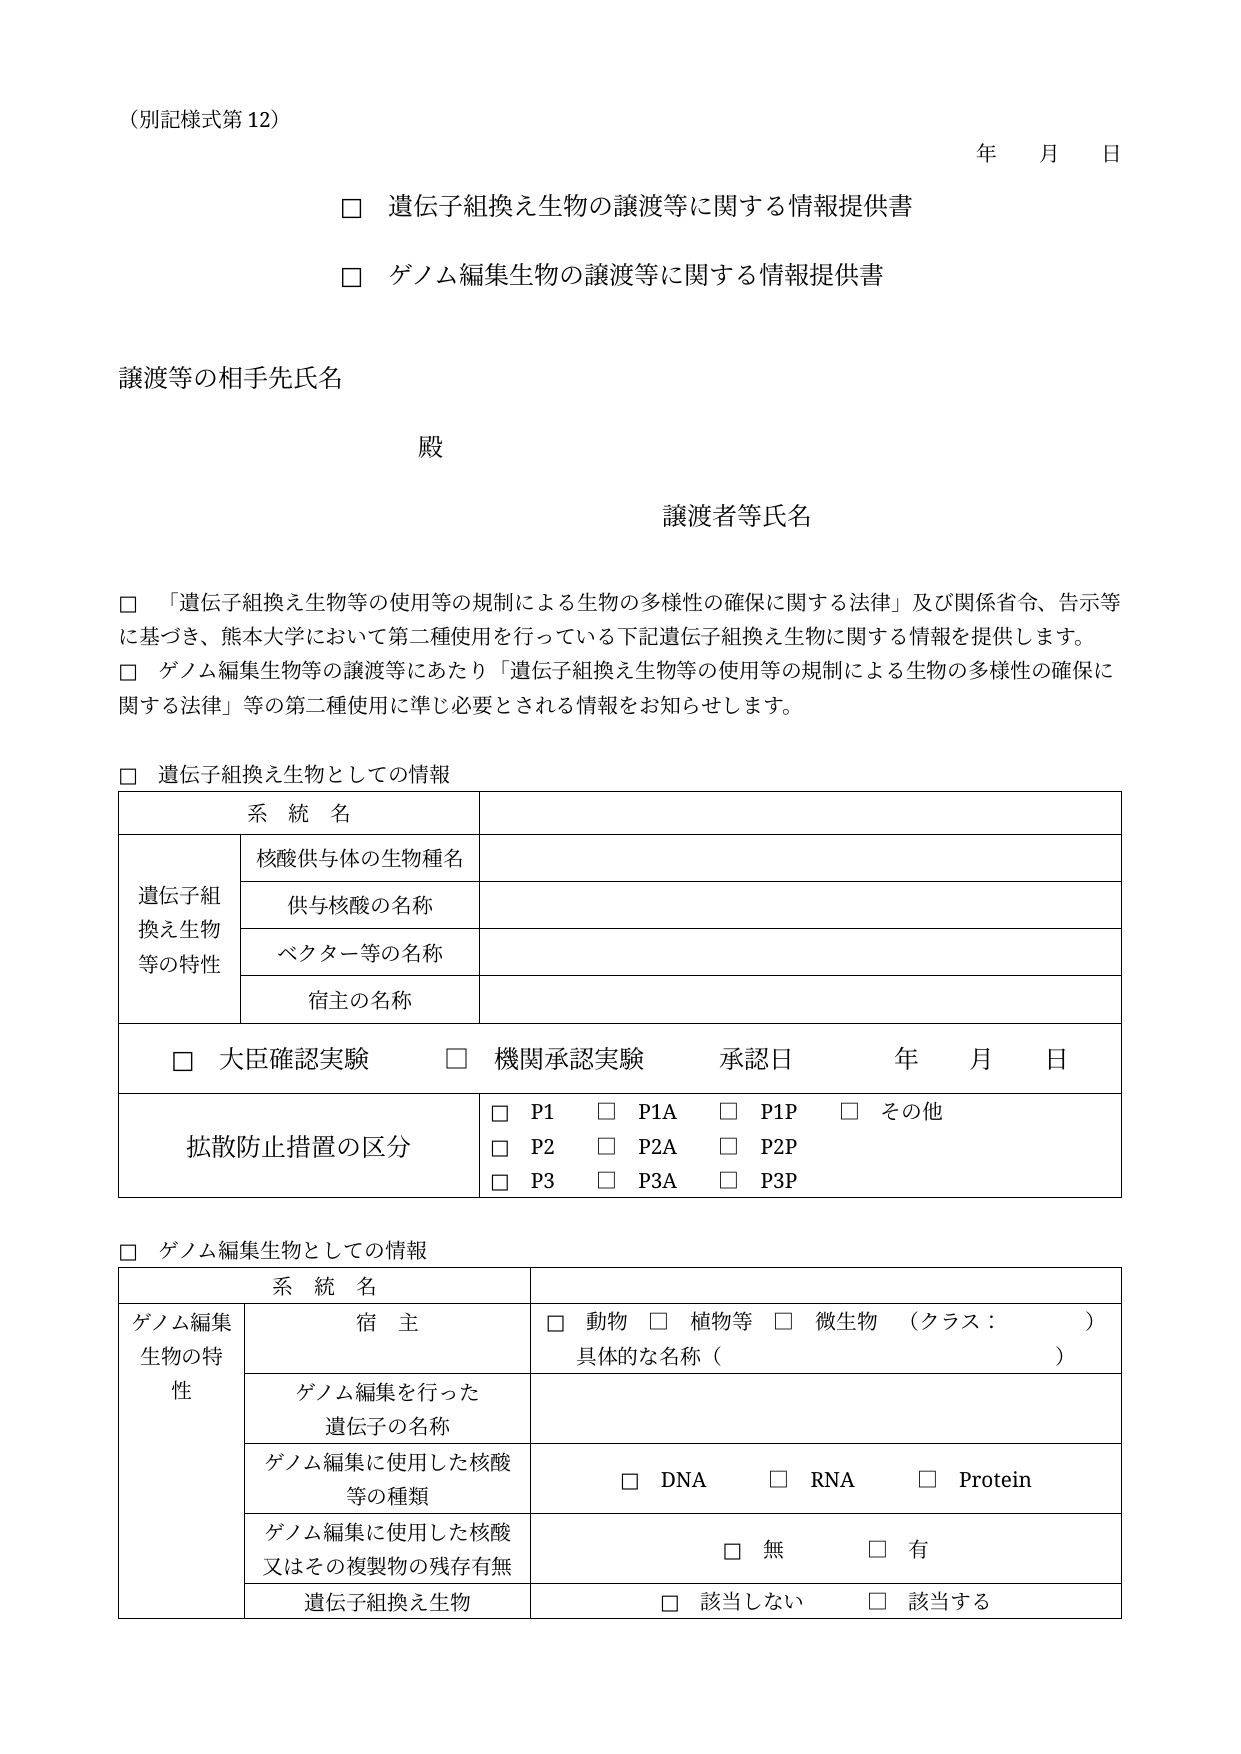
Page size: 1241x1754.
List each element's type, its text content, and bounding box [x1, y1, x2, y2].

text 譲渡者等氏名 [118, 480, 1122, 549]
text □ 遺伝子組換え生物の譲渡等に関する情報提供書 [118, 170, 1122, 239]
table_cell □ 無 □️ 有 [531, 1514, 1121, 1583]
table_cell □ P1 □ P1A □ P1P □ その他 □ P2 □ P2A □ P2P □ P3 □ P3A □ P3P [480, 1094, 1121, 1197]
table_cell 宿主の名称 [241, 976, 479, 1023]
text （別記様式第12） [118, 101, 1122, 136]
table_cell □ 動物 □️ 植物等 □️ 微生物 （クラス： ） 具体的な名称（ ） [531, 1304, 1121, 1373]
text 殿 [118, 411, 1122, 480]
table_cell [480, 882, 1121, 928]
table_cell 核酸供与体の生物種名 [241, 835, 479, 881]
table_cell [480, 976, 1121, 1023]
table_cell [480, 835, 1121, 881]
text □ ゲノム編集生物等の譲渡等にあたり「遺伝子組換え生物等の使用等の規制による生物の多様性の確保に関する法律」等の第二種使用に準じ必要とされる情報をお知らせします。 [118, 653, 1122, 722]
table_cell 拡散防止措置の区分 [119, 1094, 479, 1197]
table_cell 遺伝子組換え生物 [245, 1584, 530, 1618]
table_cell □ 大臣確認実験 □ 機関承認実験 承認日 年 月 日 [119, 1024, 1121, 1093]
table_cell □ 該当しない □️ 該当する [531, 1584, 1121, 1618]
table_cell [480, 929, 1121, 975]
text 年 月 日 [118, 136, 1122, 170]
table_cell 宿 主 [245, 1304, 530, 1373]
text 譲渡等の相手先氏名 [118, 342, 1122, 411]
table_header [480, 792, 1121, 833]
table_cell ゲノム編集生物の特性 [119, 1304, 244, 1618]
table_cell ゲノム編集に使用した核酸又はその複製物の残存有無 [245, 1514, 530, 1583]
table_cell ゲノム編集に使用した核酸等の種類 [245, 1444, 530, 1513]
table_header 系 統 名 [119, 1268, 530, 1303]
table_cell □ DNA □️ RNA □️ Protein [531, 1444, 1121, 1513]
table_cell 供与核酸の名称 [241, 882, 479, 928]
table_cell ベクター等の名称 [241, 929, 479, 975]
table_header [531, 1268, 1121, 1303]
table_cell ゲノム編集を行った 遺伝子の名称 [245, 1374, 530, 1443]
table_cell [531, 1374, 1121, 1443]
text □ ゲノム編集生物としての情報 [118, 1233, 1122, 1267]
table_header 系 統 名 [119, 792, 479, 833]
table_cell 遺伝子組換え生物等の特性 [119, 835, 240, 1023]
text □ ゲノム編集生物の譲渡等に関する情報提供書 [118, 239, 1122, 308]
text □ 遺伝子組換え生物としての情報 [118, 756, 1122, 791]
text □ 「遺伝子組換え生物等の使用等の規制による生物の多様性の確保に関する法律」及び関係省令、告示等に基づき、熊本大学において第二種使用を行っている下記遺伝子組換え生物に関する情報を提供します。 [118, 584, 1122, 653]
